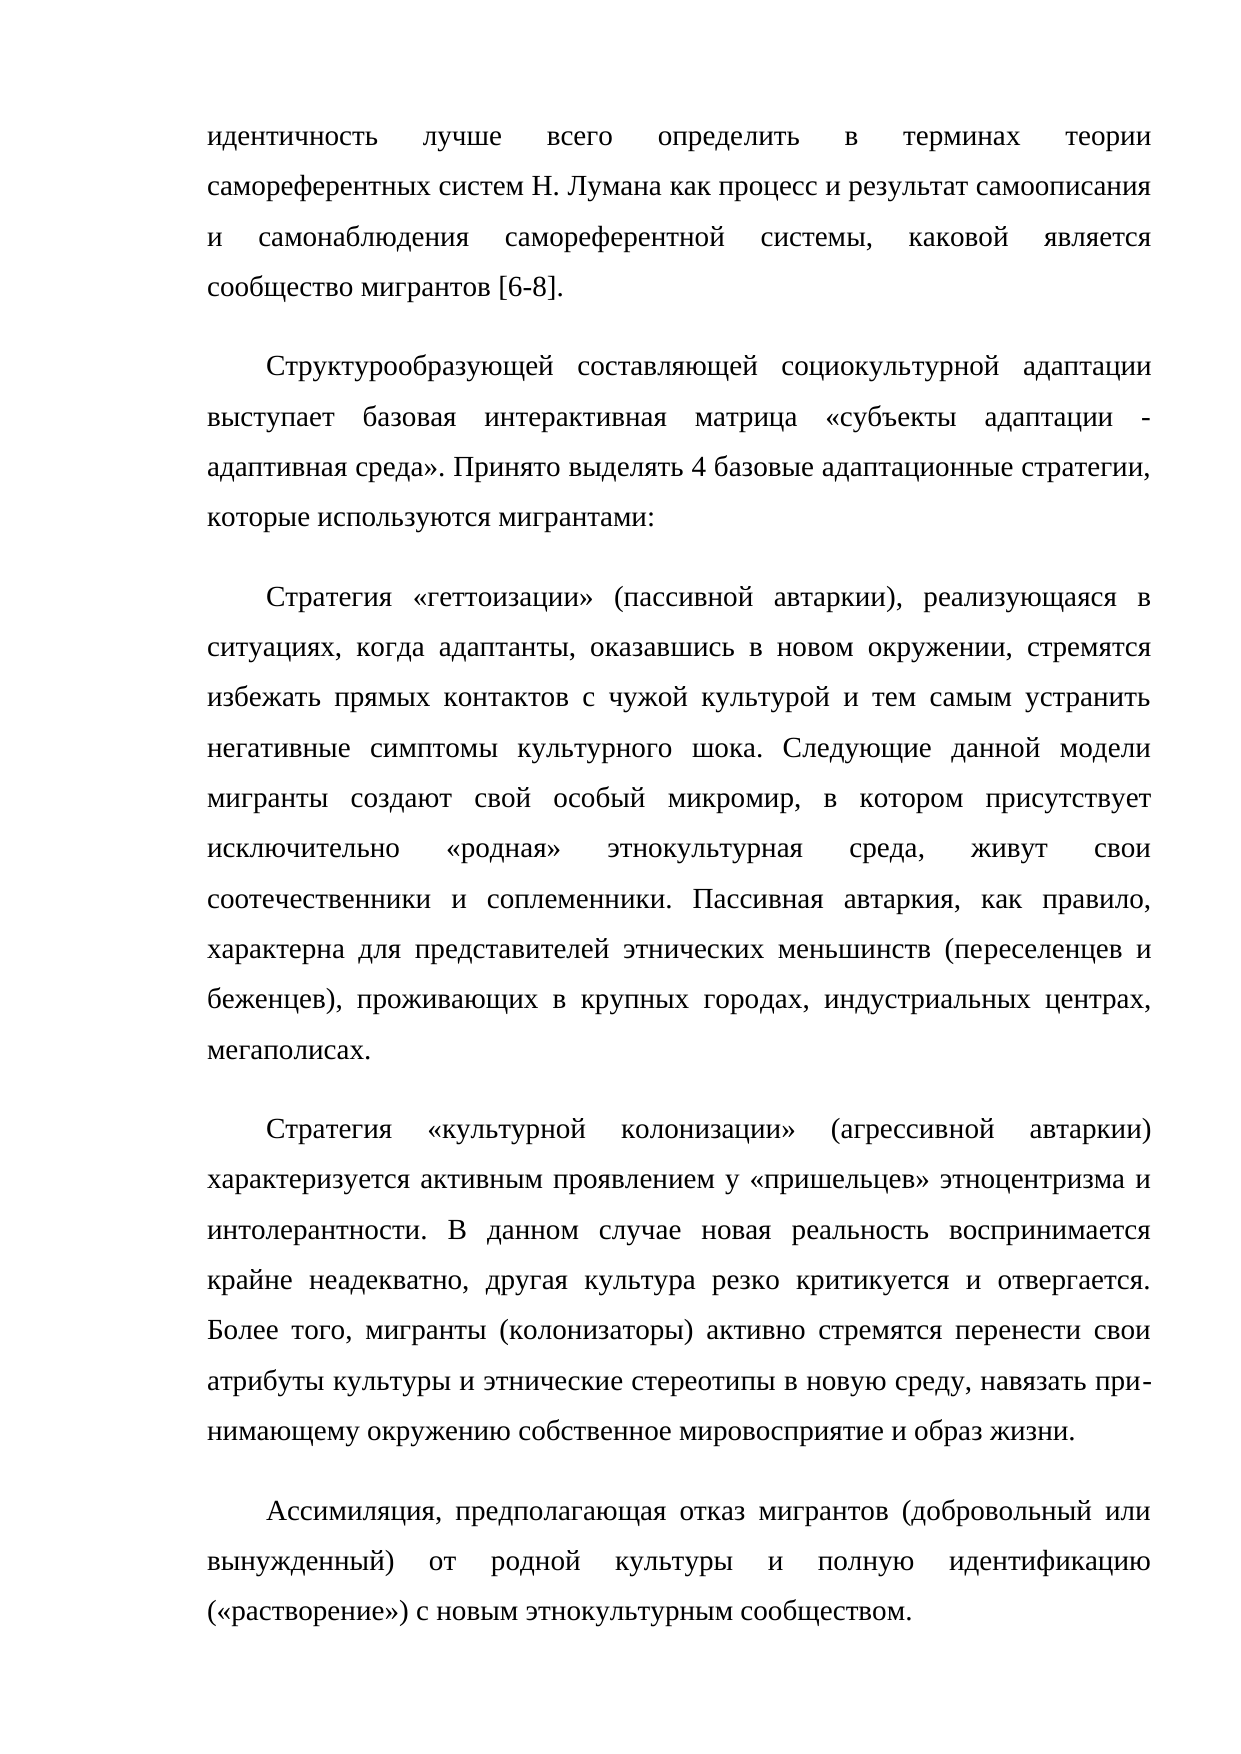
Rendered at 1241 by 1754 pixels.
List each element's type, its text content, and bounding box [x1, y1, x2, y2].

text Стратегия «геттоизации» (пассивной автаркии), реализующаяся в ситуациях, когда адаптанты, оказавшись в новом окружении, стремятся избежать прямых контактов с чужой культурой и тем самым устранить негативные симптомы культурного шока. Следующие данной модели мигранты создают свой особый микромир, в котором присутствует исключительно «родная» этнокультурная среда, живут свои соотечественники и соплеменники. Пассивная автаркия, как правило, характерна для представителей этнических меньшинств (переселенцев и беженцев), проживающих в крупных городах, индустриальных центрах, мегаполисах. [207, 579, 1152, 1065]
text Стратегия «культурной колонизации» (агрессивной автаркии) характеризуется активным проявлением у «пришельцев» этноцентризма и интолерантности. В данном случае новая реальность воспринимается крайне неадекватно, другая культура резко критикуется и отвергается. Более того, мигранты (колонизаторы) активно стремятся перенести свои атрибуты культуры и этнические стереотипы в новую среду, навязать принимающему окружению собственное мировосприятие и образ жизни. [207, 1111, 1152, 1447]
text Структурообразующей составляющей социокультурной адаптации выступает базовая интерактивная матрица «субъекты адаптации - адаптивная среда». Принято выделять 4 базовые адаптационные стратегии, которые используются мигрантами: [207, 348, 1152, 533]
text Ассимиляция, предполагающая отказ мигрантов (добровольный или вынужденный) от родной культуры и полную идентификацию («растворение») с новым этнокультурным сообществом. [207, 1493, 1152, 1627]
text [207, 118, 1152, 219]
